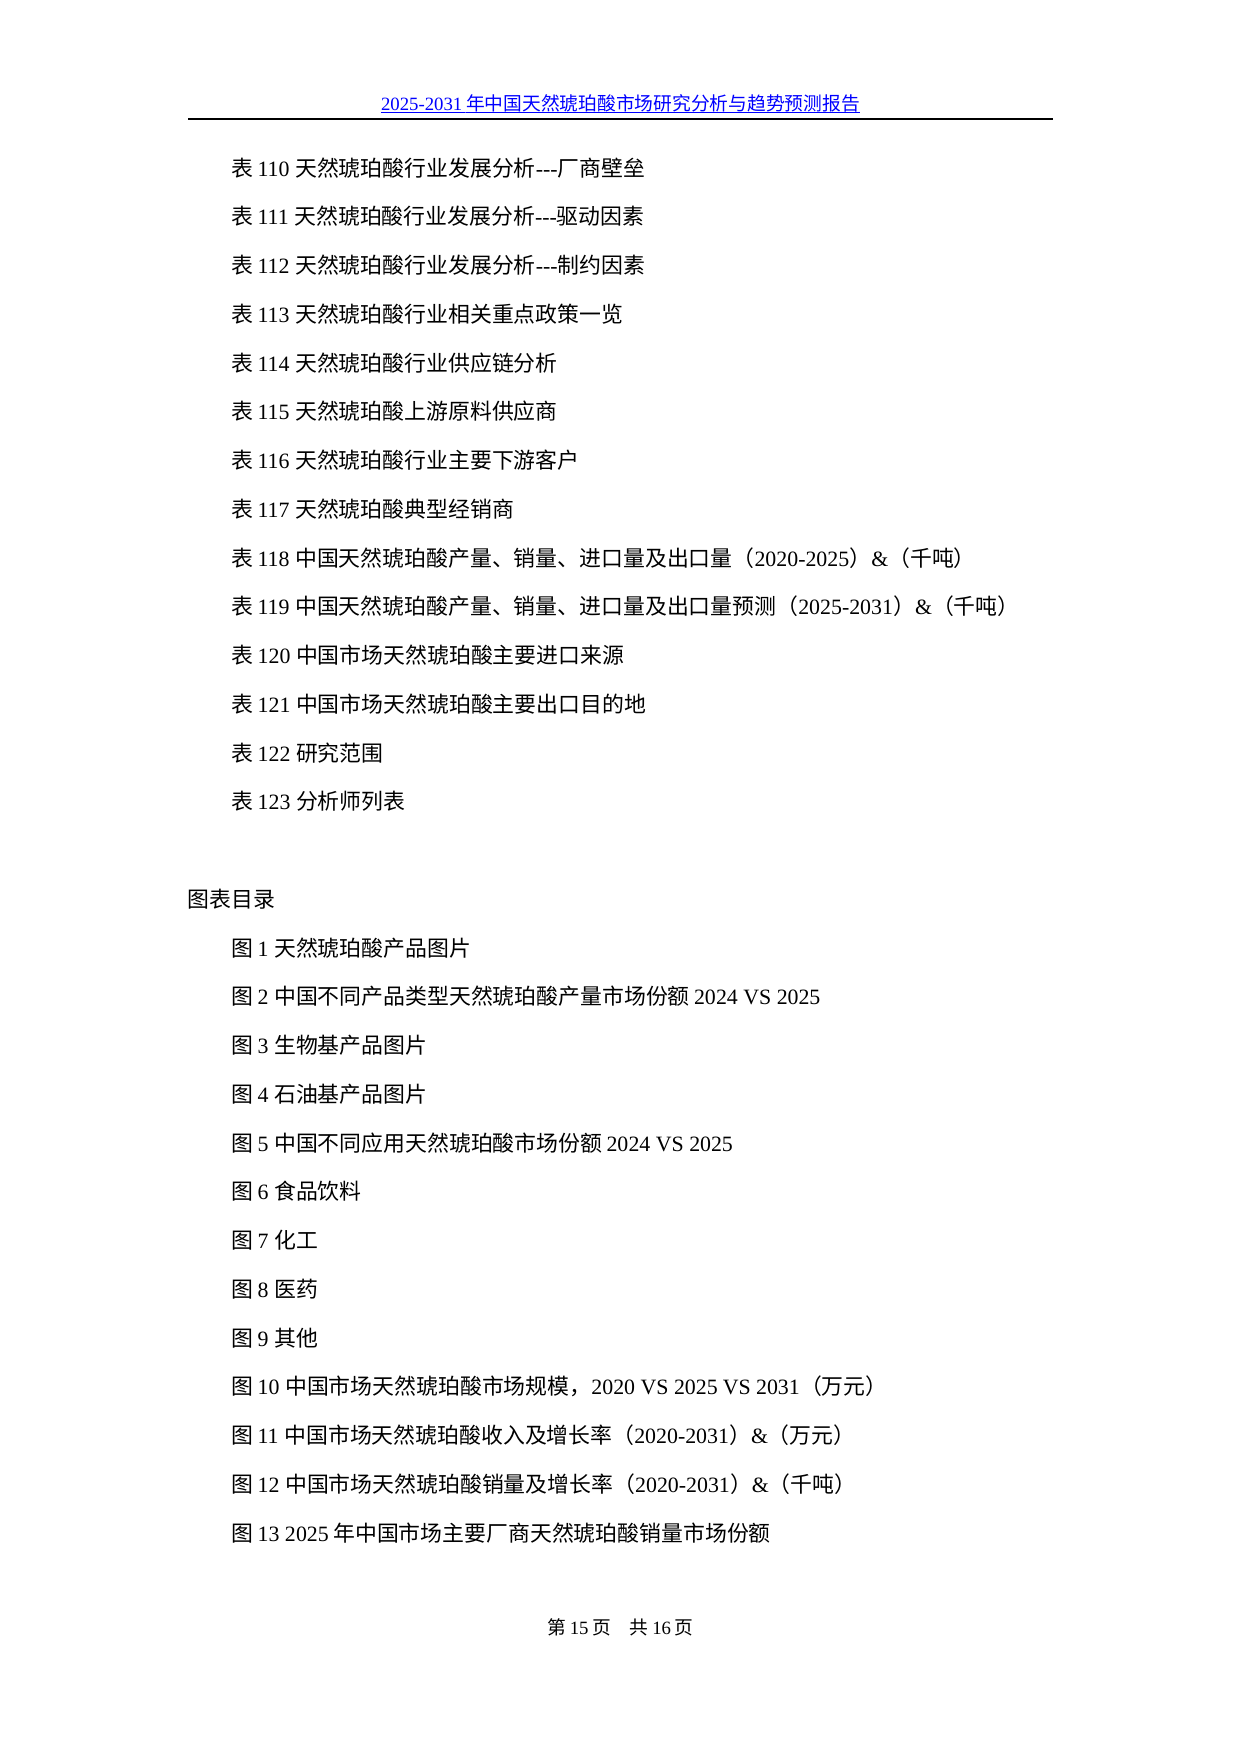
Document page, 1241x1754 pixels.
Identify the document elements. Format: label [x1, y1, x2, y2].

text [187, 150, 1053, 1548]
